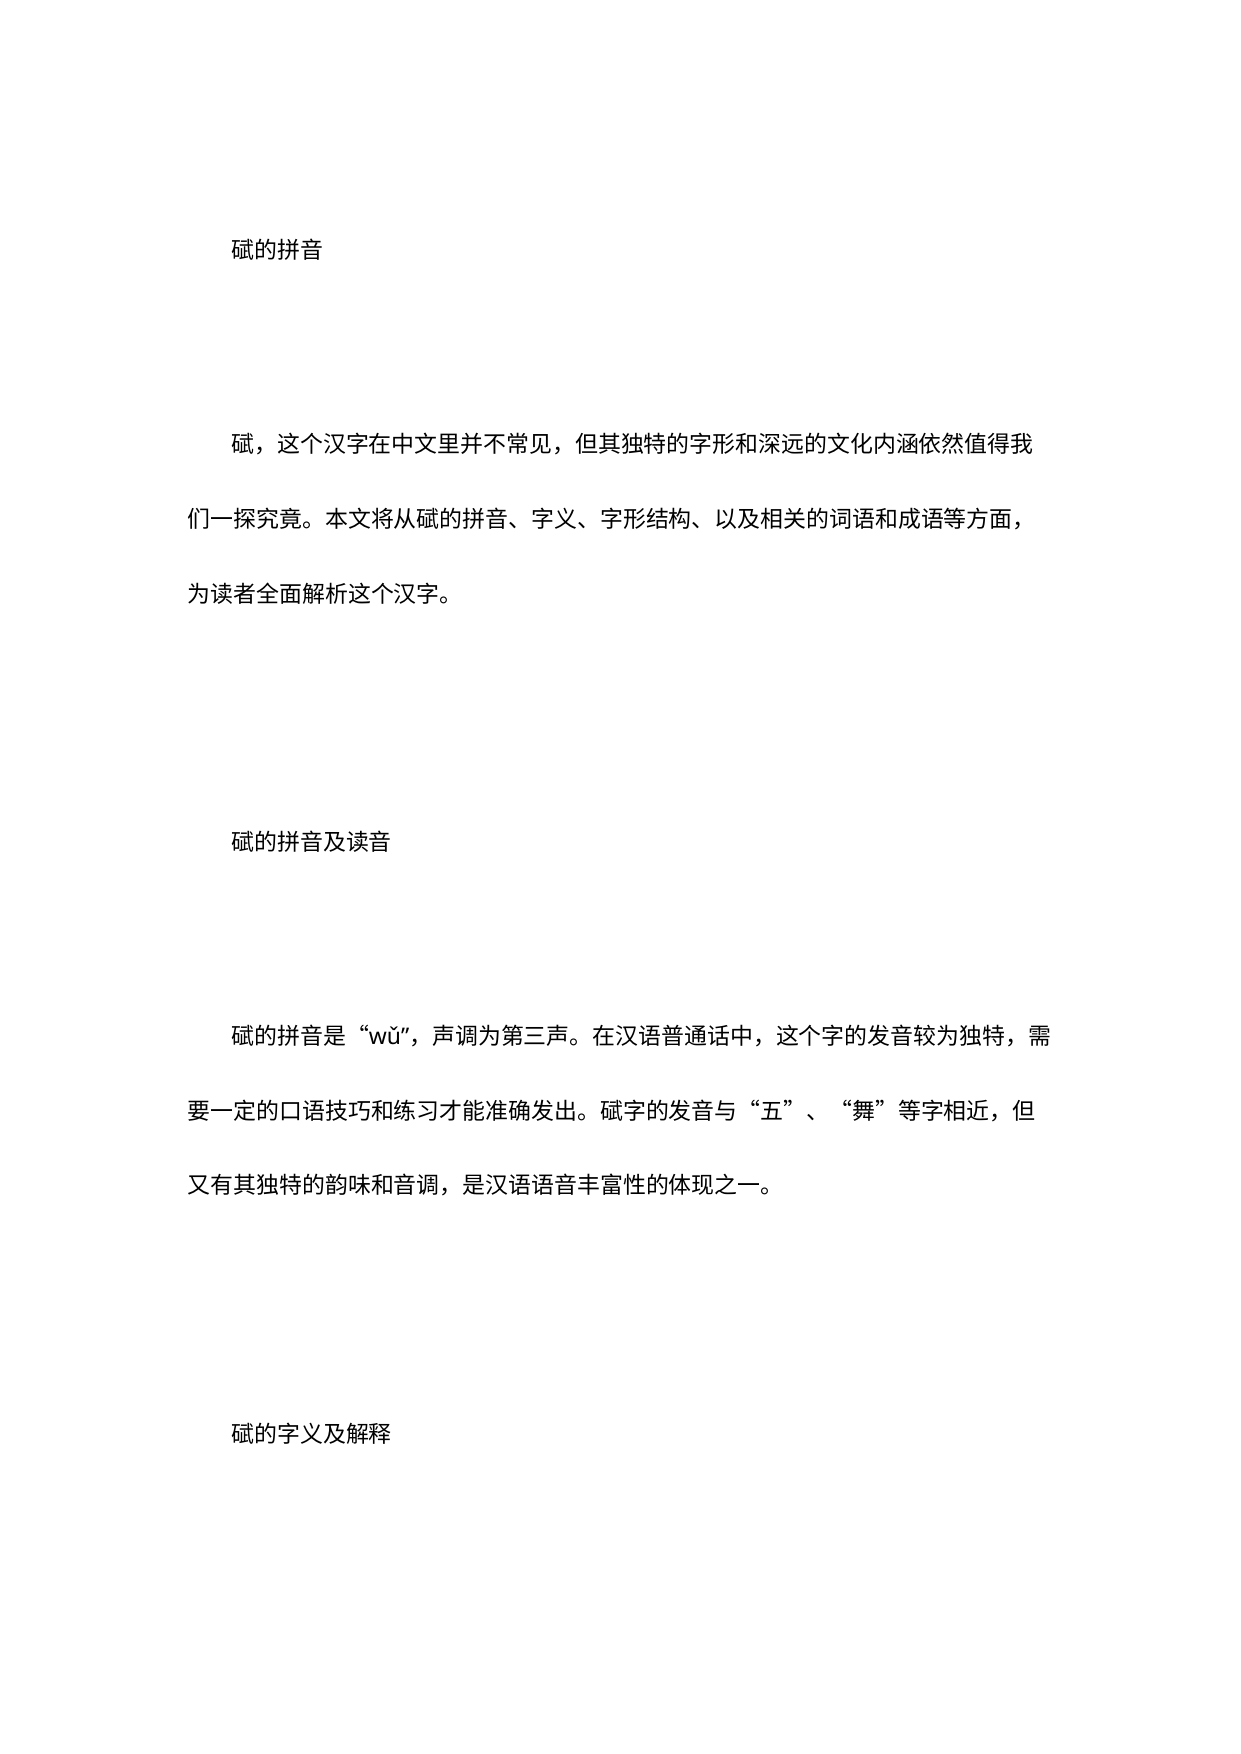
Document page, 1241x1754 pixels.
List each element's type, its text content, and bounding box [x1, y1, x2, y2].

text 碔的拼音 [187, 216, 1053, 281]
text 碔的字义及解释 [187, 1399, 1053, 1464]
text 碔，这个汉字在中文里并不常见，但其独特的字形和深远的文化内涵依然值得我们一探究竟。本文将从碔的拼音、字义、字形结构、以及相关的词语和成语等方面，为读者全面解析这个汉字。 [187, 410, 1053, 624]
text 碔的拼音及读音 [187, 808, 1053, 873]
text 碔的拼音是“wǔ”，声调为第三声。在汉语普通话中，这个字的发音较为独特，需要一定的口语技巧和练习才能准确发出。碔字的发音与“五”、“舞”等字相近，但又有其独特的韵味和音调，是汉语语音丰富性的体现之一。 [187, 1002, 1053, 1216]
